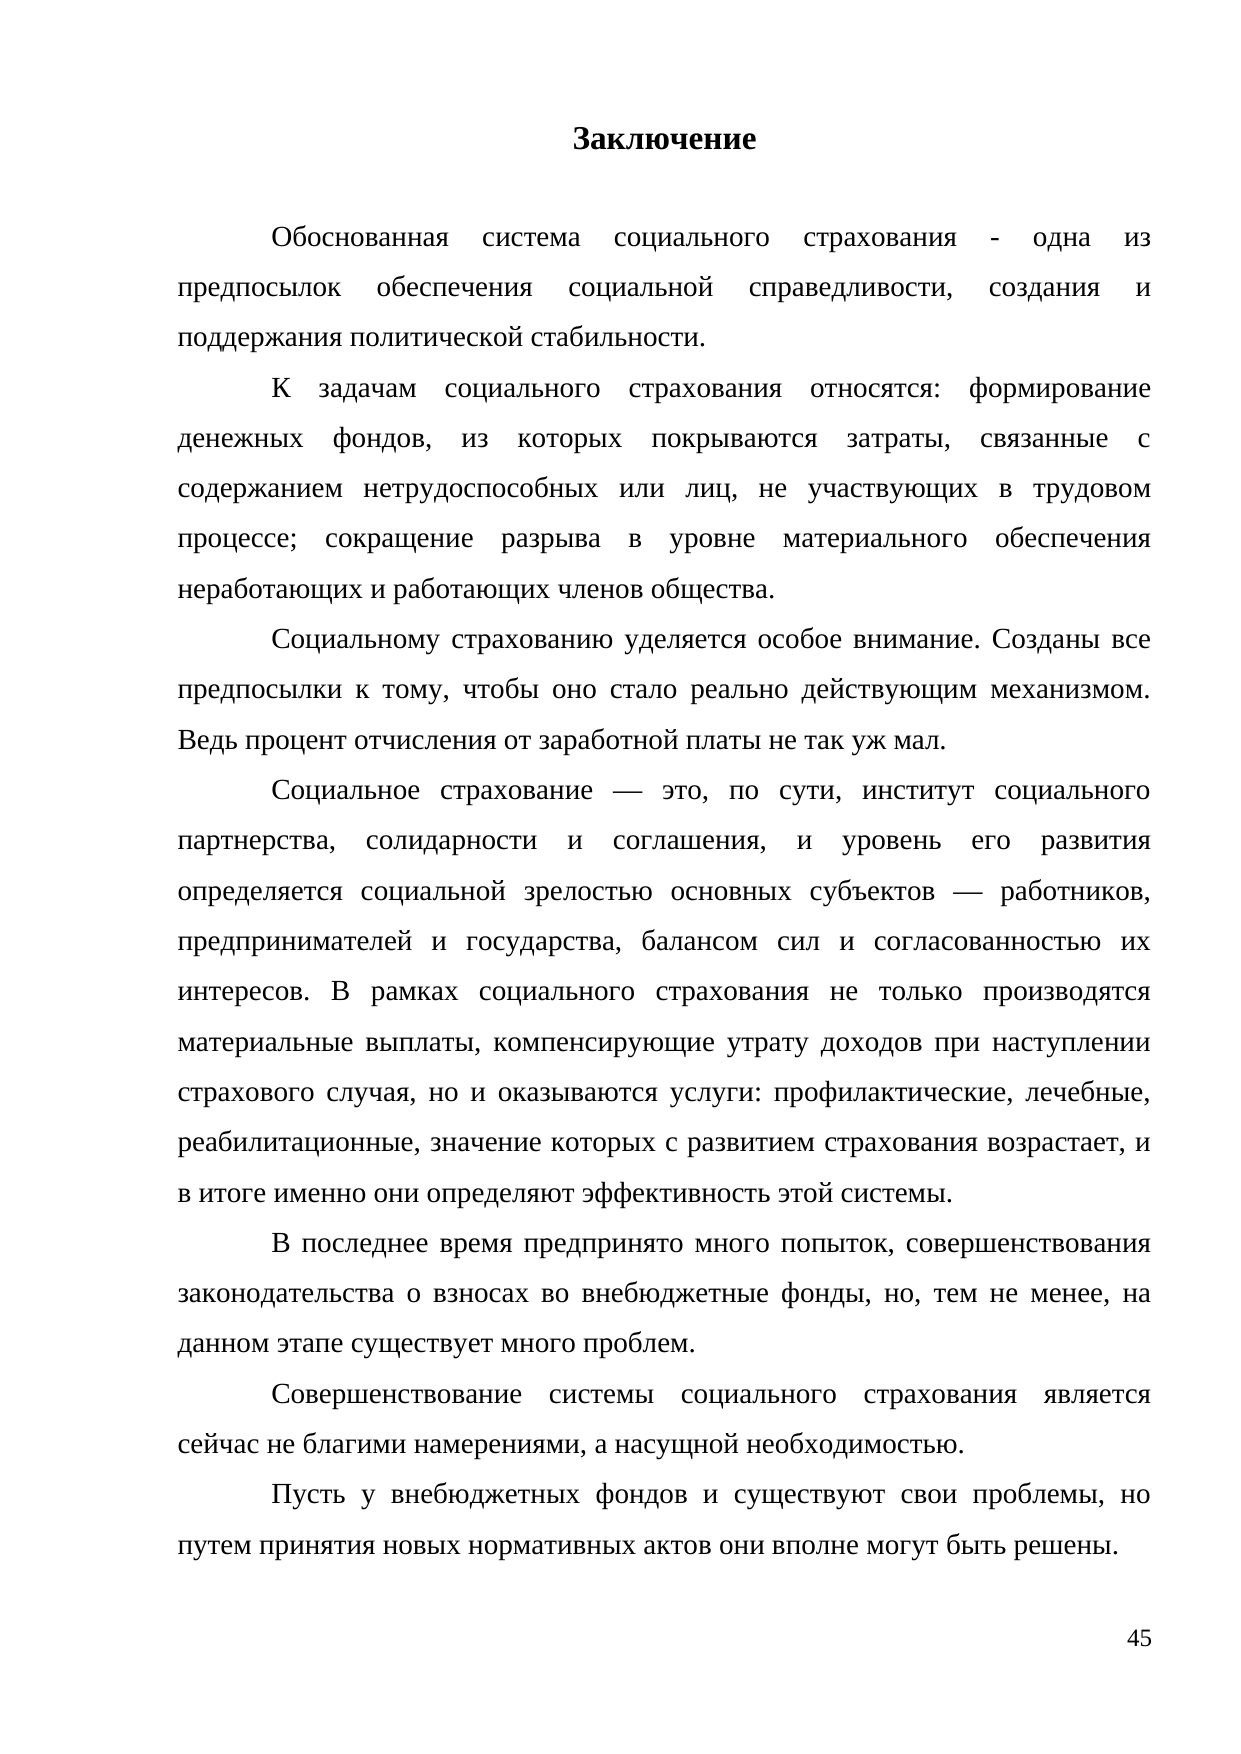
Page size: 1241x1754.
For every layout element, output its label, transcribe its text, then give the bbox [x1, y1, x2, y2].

text Обоснованная система социального страхования - одна из предпосылок обеспечения социальной справедливости, создания и поддержания политической стабильности. [177, 219, 1152, 353]
text Совершенствование системы социального страхования является сейчас не благими намерениями, а насущной необходимостью. [177, 1376, 1152, 1460]
text Социальное страхование — это, по сути, институт социального партнерства, солидарности и соглашения, и уровень его развития определяется социальной зрелостью основных субъектов — работников, предпринимателей и государства, балансом сил и согласованностью их интересов. В рамках социального страхования не только производятся материальные выплаты, компенсирующие утрату доходов при наступлении страхового случая, но и оказываются услуги: профилактические, лечебные, реабилитационные, значение которых с развитием страхования возрастает, и в итоге именно они определяют эффективность этой системы. [177, 772, 1152, 1208]
text В последнее время предпринято много попыток, совершенствования законодательства о взносах во внебюджетные фонды, но, тем не менее, на данном этапе существует много проблем. [177, 1225, 1152, 1359]
text Пусть у внебюджетных фондов и существуют свои проблемы, но путем принятия новых нормативных актов они вполне могут быть решены. [177, 1477, 1152, 1560]
subtitle Заключение [177, 118, 1152, 156]
text Социальному страхованию уделяется особое внимание. Созданы все предпосылки к тому, чтобы оно стало реально действующим механизмом. Ведь процент отчисления от заработной платы не так уж мал. [177, 621, 1152, 755]
text К задачам социального страхования относятся: формирование денежных фондов, из которых покрываются затраты, связанные с содержанием нетрудоспособных или лиц, не участвующих в трудовом процессе; сокращение разрыва в уровне материального обеспечения неработающих и работающих членов общества. [177, 370, 1152, 604]
